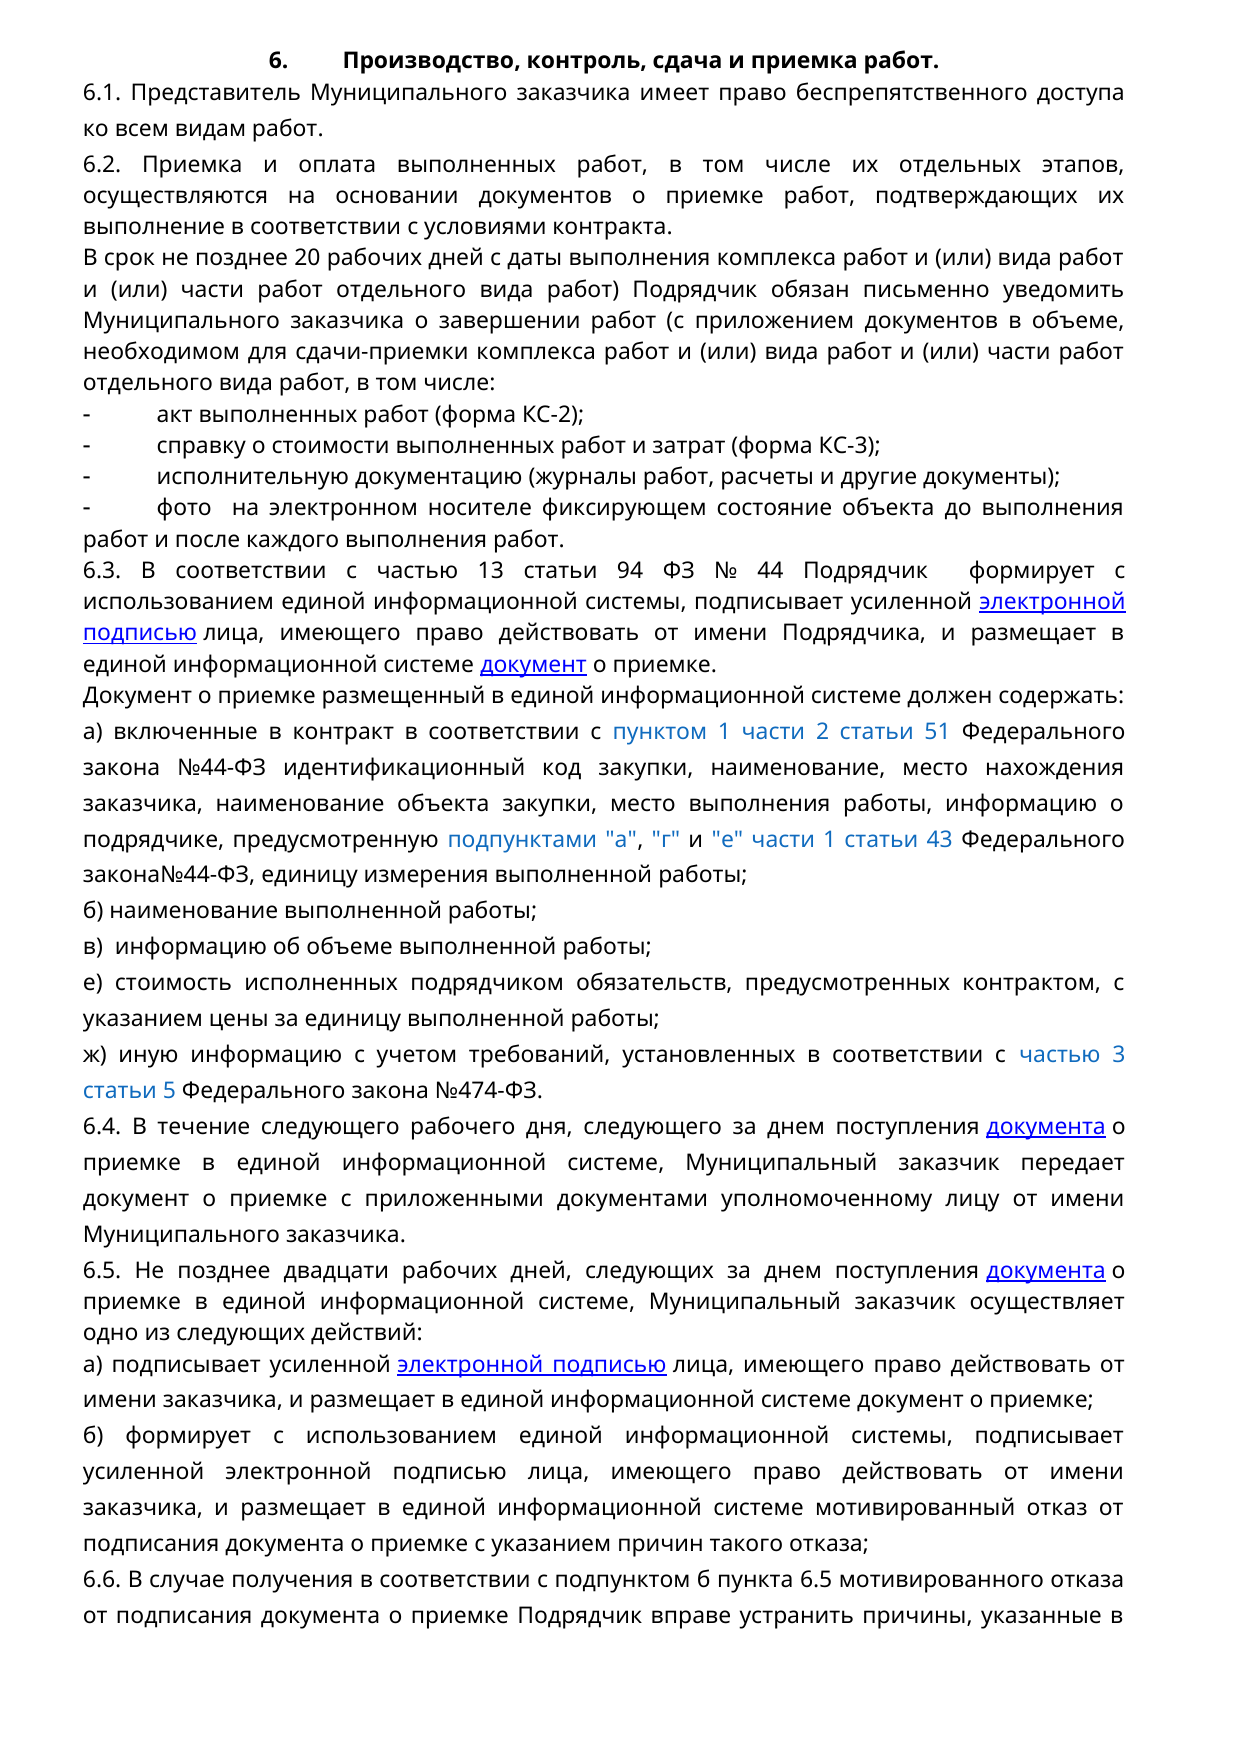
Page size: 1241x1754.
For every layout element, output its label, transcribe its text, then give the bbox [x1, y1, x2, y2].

list справку о стоимости выполненных работ и затрат (форма КС-3); [83, 429, 1125, 460]
text в) информацию об объеме выполненной работы; [83, 930, 1125, 962]
text а) подписывает усиленной электронной подписью лица, имеющего право действовать от имени заказчика, и размещает в единой информационной системе документ о приемке; [83, 1347, 1125, 1415]
list исполнительную документацию (журналы работ, расчеты и другие документы); [83, 460, 1125, 491]
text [83, 1563, 1125, 1630]
text 6.4. В течение следующего рабочего дня, следующего за днем поступления документа о приемке в единой информационной системе, Муниципальный заказчик передает документ о приемке с приложенными документами уполномоченному лицу от имени Муниципального заказчика. [83, 1110, 1125, 1249]
text а) включенные в контракт в соответствии с пунктом 1 части 2 статьи 51 Федерального закона №44-ФЗ идентификационный код закупки, наименование, место нахождения заказчика, наименование объекта закупки, место выполнения работы, информацию о подрядчике, предусмотренную подпунктами "а", "г" и "е" части 1 статьи 43 Федерального закона№44-ФЗ, единицу измерения выполненной работы; [83, 715, 1125, 890]
text Документ о приемке размещенный в единой информационной системе должен содержать: [83, 679, 1125, 710]
text б) формирует с использованием единой информационной системы, подписывает усиленной электронной подписью лица, имеющего право действовать от имени заказчика, и размещает в единой информационной системе мотивированный отказ от подписания документа о приемке с указанием причин такого отказа; [83, 1419, 1125, 1558]
text б) наименование выполненной работы; [83, 894, 1125, 926]
text В срок не позднее 20 рабочих дней с даты выполнения комплекса работ и (или) вида работ и (или) части работ отдельного вида работ) Подрядчик обязан письменно уведомить Муниципального заказчика о завершении работ (с приложением документов в объеме, необходимом для сдачи-приемки комплекса работ и (или) вида работ и (или) части работ отдельного вида работ, в том числе: [83, 241, 1125, 397]
list акт выполненных работ (форма КС-2); [83, 397, 1125, 429]
text 6.1. Представитель Муниципального заказчика имеет право беспрепятственного доступа ко всем видам работ. [83, 76, 1125, 143]
text 6.5. Не позднее двадцати рабочих дней, следующих за днем поступления документа о приемке в единой информационной системе, Муниципальный заказчик осуществляет одно из следующих действий: [83, 1254, 1125, 1347]
text ж) иную информацию с учетом требований, установленных в соответствии с частью 3 статьи 5 Федерального закона №474-ФЗ. [83, 1038, 1125, 1105]
text 6.3. В соответствии с частью 13 статьи 94 ФЗ № 44 Подрядчик формирует с использованием единой информационной системы, подписывает усиленной электронной подписью лица, имеющего право действовать от имени Подрядчика, и размещает в единой информационной системе документ о приемке. [83, 647, 1125, 679]
text е) стоимость исполненных подрядчиком обязательств, предусмотренных контрактом, с указанием цены за единицу выполненной работы; [83, 966, 1125, 1033]
text 6.3. В соответствии с частью 13 статьи 94 ФЗ № 44 Подрядчик формирует с использованием единой информационной системы, подписывает усиленной электронной подписью лица, имеющего право действовать от имени Подрядчика, и размещает в единой информационной системе документ о приемке. [83, 554, 969, 585]
list Производство, контроль, сдача и приемка работ. [83, 44, 1125, 76]
list фото на электронном носителе фиксирующем состояние объекта до выполнения работ и после каждого выполнения работ. [83, 491, 1125, 554]
text 6.2. Приемка и оплата выполненных работ, в том числе их отдельных этапов, осуществляются на основании документов о приемке работ, подтверждающих их выполнение в соответствии с условиями контракта. [83, 147, 1125, 241]
